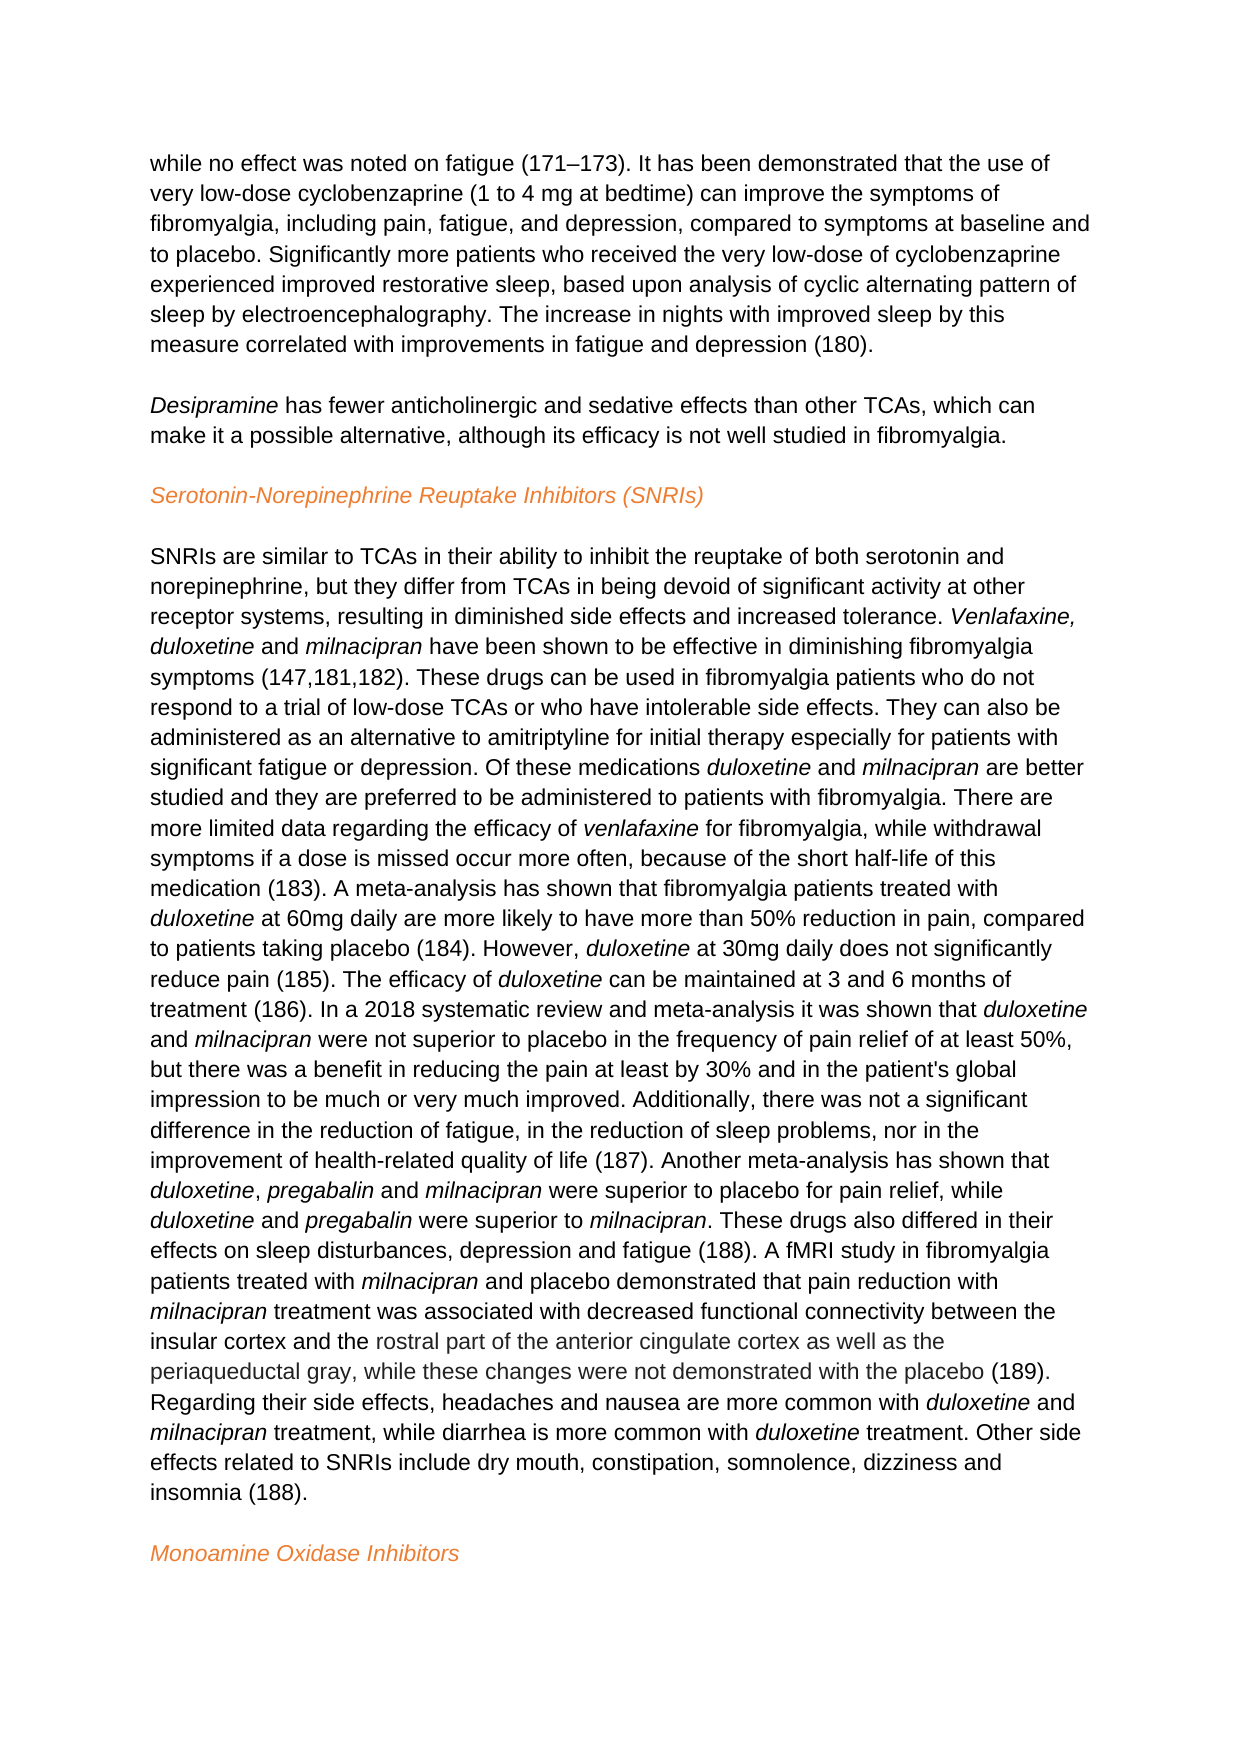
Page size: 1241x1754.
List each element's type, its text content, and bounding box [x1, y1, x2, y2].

subtitle Serotonin-Norepinephrine Reuptake Inhibitors (SNRIs) [150, 482, 1090, 509]
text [150, 150, 1090, 358]
text SNRIs are similar to TCAs in their ability to inhibit the reuptake of both serotonin and norepinephrine, but they differ from TCAs in being devoid of significant activity at other receptor systems, resulting in diminished side effects and increased tolerance. Venlafaxine, duloxetine and milnacipran have been shown to be effective in diminishing fibromyalgia symptoms (147,181,182). These drugs can be used in fibromyalgia patients who do not respond to a trial of low-dose TCAs or who have intolerable side effects. They can also be administered as an alternative to amitriptyline for initial therapy especially for patients with significant fatigue or depression. Of these medications duloxetine and milnacipran are better studied and they are preferred to be administered to patients with fibromyalgia. There are more limited data regarding the efficacy of venlafaxine for fibromyalgia, while withdrawal symptoms if a dose is missed occur more often, because of the short half-life of this medication (183). A meta-analysis has shown that fibromyalgia patients treated with duloxetine at 60mg daily are more likely to have more than 50% reduction in pain, compared to patients taking placebo (184). However, duloxetine at 30mg daily does not significantly reduce pain (185). The efficacy of duloxetine can be maintained at 3 and 6 months of treatment (186). In a 2018 systematic review and meta-analysis it was shown that duloxetine and milnacipran were not superior to placebo in the frequency of pain relief of at least 50%, but there was a benefit in reducing the pain at least by 30% and in the patient's global impression to be much or very much improved. Additionally, there was not a significant difference in the reduction of fatigue, in the reduction of sleep problems, nor in the improvement of health-related quality of life (187). Another meta-analysis has shown that duloxetine, pregabalin and milnacipran were superior to placebo for pain relief, while duloxetine and pregabalin were superior to milnacipran. These drugs also differed in their effects on sleep disturbances, depression and fatigue (188). A fMRI study in fibromyalgia patients treated with milnacipran and placebo demonstrated that pain reduction with milnacipran treatment was associated with decreased functional connectivity between the insular cortex and the rostral part of the anterior cingulate cortex as well as the periaqueductal gray, while these changes were not demonstrated with the placebo (189). Regarding their side effects, headaches and nausea are more common with duloxetine and milnacipran treatment, while diarrhea is more common with duloxetine treatment. Other side effects related to SNRIs include dry mouth, constipation, somnolence, dizziness and insomnia (188). [150, 543, 1090, 1506]
subtitle Monoamine Oxidase Inhibitors [150, 1539, 1090, 1566]
text Desipramine has fewer anticholinergic and sedative effects than other TCAs, which can make it a possible alternative, although its efficacy is not well studied in fibromyalgia. [150, 392, 1090, 448]
